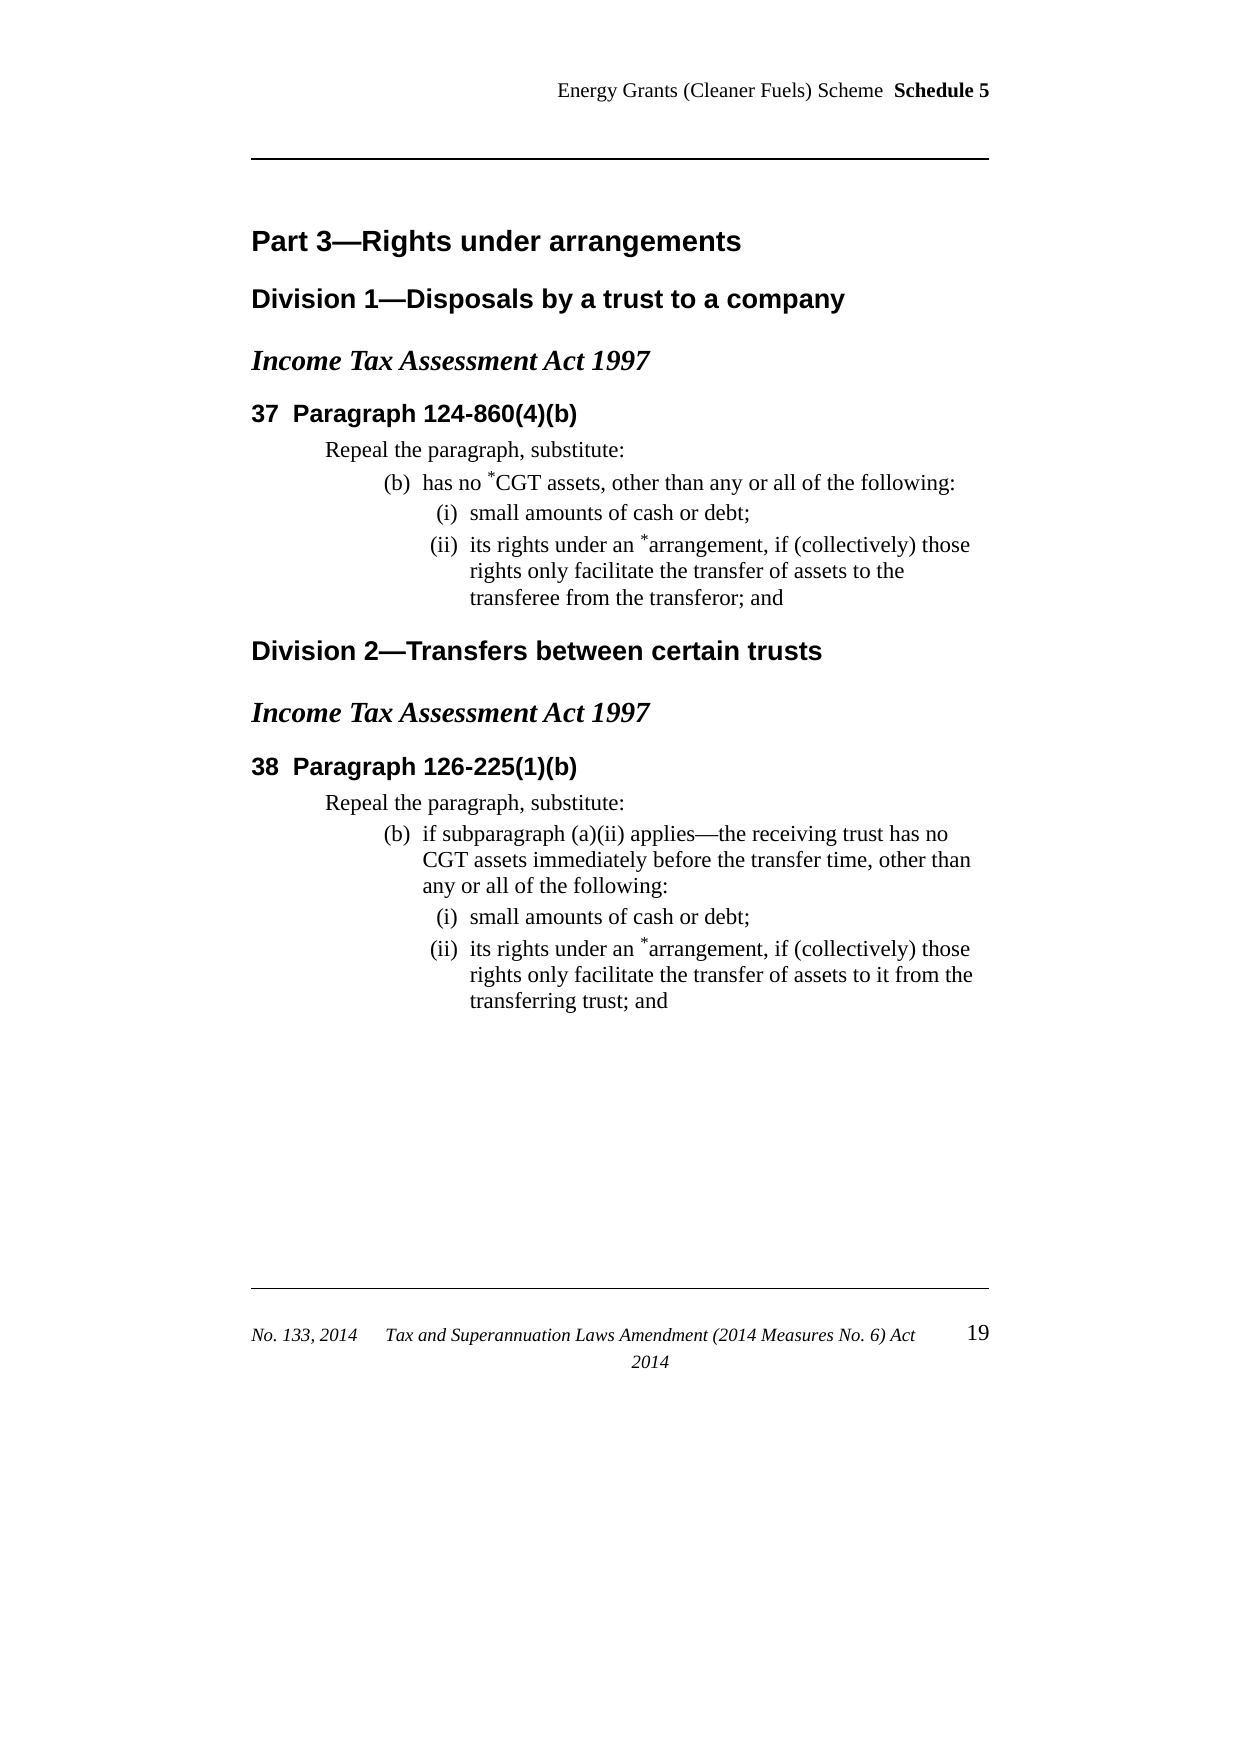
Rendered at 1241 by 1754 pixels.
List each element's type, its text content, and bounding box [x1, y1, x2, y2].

text 37 Paragraph 124-860(4)(b) [251, 399, 989, 428]
text (i) small amounts of cash or debt; [251, 903, 989, 929]
text Income Tax Assessment Act 1997 [251, 696, 989, 729]
text Division 2—Transfers between certain trusts [251, 635, 989, 666]
text Division 1—Disposals by a trust to a company [251, 283, 989, 314]
text (i) small amounts of cash or debt; [251, 499, 989, 525]
text 38 Paragraph 126-225(1)(b) [251, 752, 989, 781]
text (b) has no *CGT assets, other than any or all of the following: [251, 467, 989, 495]
text Repeal the paragraph, substitute: [325, 789, 989, 815]
text (b) if subparagraph (a)(ii) applies—the receiving trust has no CGT assets immediately before the transfer time, other than any or all of the following: [251, 819, 989, 899]
text Repeal the paragraph, substitute: [325, 437, 989, 463]
text Part 3—Rights under arrangements [251, 224, 989, 258]
text (ii) its rights under an *arrangement, if (collectively) those rights only facilitate the transfer of assets to it from the transferring trust; and [251, 933, 989, 1014]
text (ii) its rights under an *arrangement, if (collectively) those rights only facilitate the transfer of assets to the transferee from the transferor; and [251, 529, 989, 610]
text Income Tax Assessment Act 1997 [251, 343, 989, 377]
